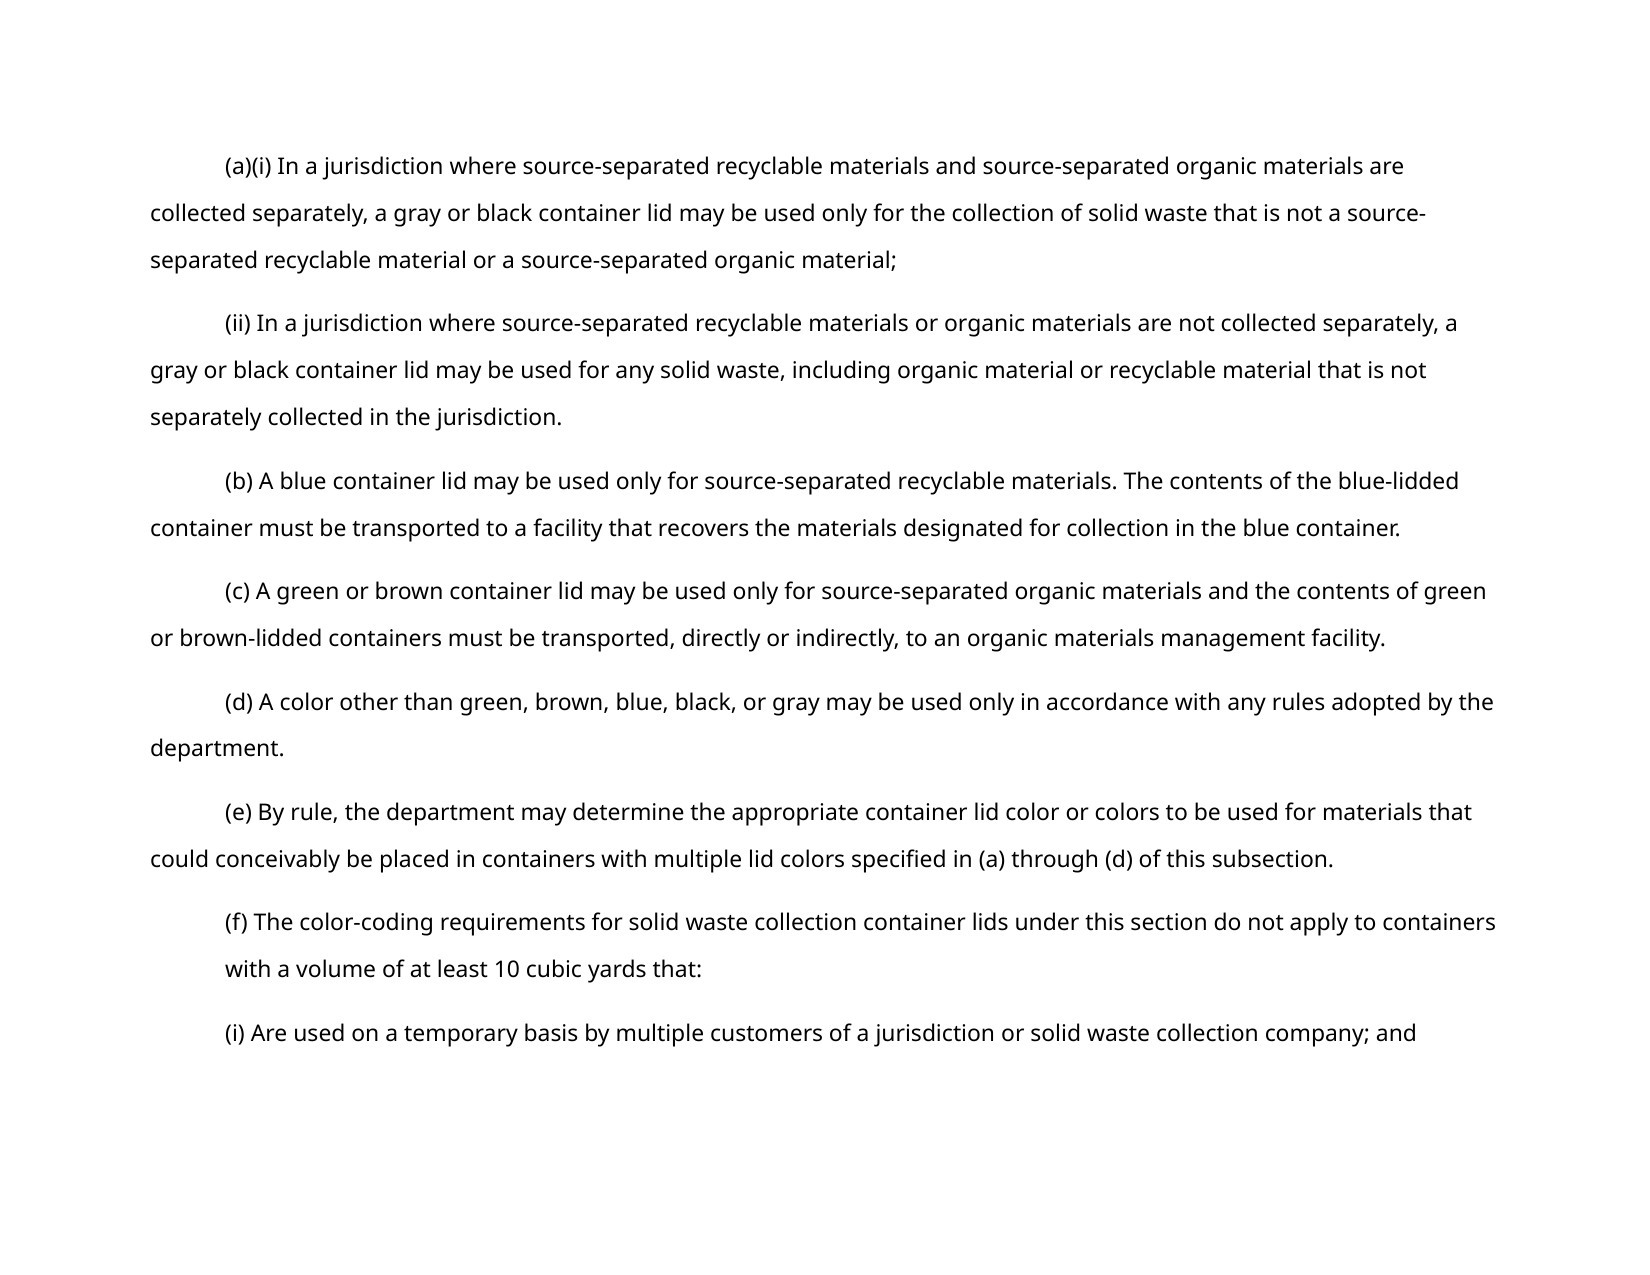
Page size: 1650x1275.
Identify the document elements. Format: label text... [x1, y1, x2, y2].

text (a)(i) In a jurisdiction where source-separated recyclable materials and source-separated organic materials are collected separately, a gray or black container lid may be used only for the collection of solid waste that is not a source-separated recyclable material or a source-separated organic material; [150, 150, 1500, 275]
text (e) By rule, the department may determine the appropriate container lid color or colors to be used for materials that could conceivably be placed in containers with multiple lid colors specified in (a) through (d) of this subsection. [150, 796, 1500, 874]
text (c) A green or brown container lid may be used only for source-separated organic materials and the contents of green or brown-lidded containers must be transported, directly or indirectly, to an organic materials management facility. [150, 575, 1500, 653]
text (f) The color-coding requirements for solid waste collection container lids under this section do not apply to containers with a volume of at least 10 cubic yards that: [225, 906, 1500, 984]
text (i) Are used on a temporary basis by multiple customers of a jurisdiction or solid waste collection company; and [225, 1017, 1500, 1048]
text (d) A color other than green, brown, blue, black, or gray may be used only in accordance with any rules adopted by the department. [150, 685, 1500, 763]
text (b) A blue container lid may be used only for source-separated recyclable materials. The contents of the blue-lidded container must be transported to a facility that recovers the materials designated for collection in the blue container. [150, 464, 1500, 543]
text (ii) In a jurisdiction where source-separated recyclable materials or organic materials are not collected separately, a gray or black container lid may be used for any solid waste, including organic material or recyclable material that is not separately collected in the jurisdiction. [150, 307, 1500, 432]
